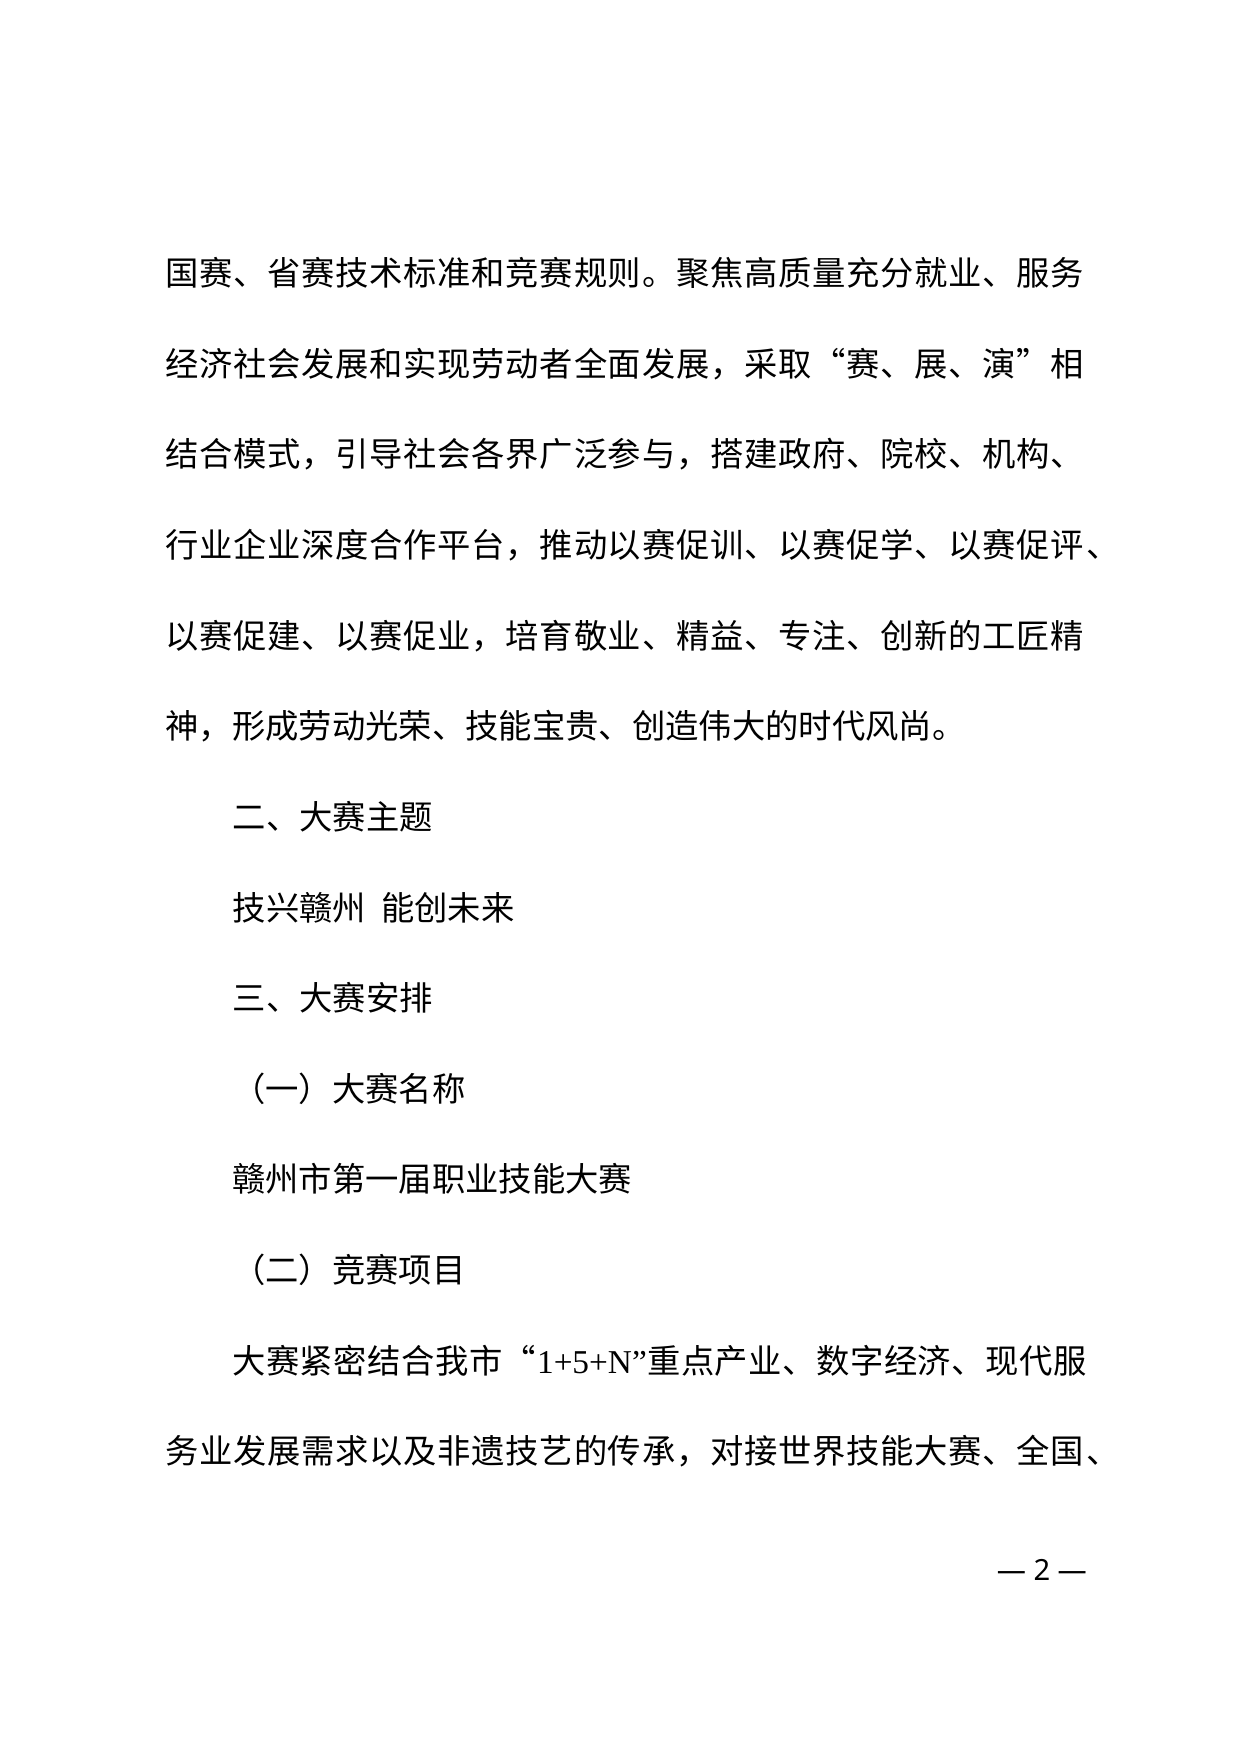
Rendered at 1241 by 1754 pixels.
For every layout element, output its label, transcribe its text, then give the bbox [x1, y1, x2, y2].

text （二）竞赛项目 [165, 1223, 1087, 1313]
text （一）大赛名称 [165, 1041, 1087, 1132]
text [165, 226, 1087, 769]
text 二、大赛主题 [165, 769, 1087, 860]
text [165, 1313, 1087, 1494]
text 技兴赣州 能创未来 [165, 860, 1087, 951]
text 三、大赛安排 [165, 951, 1087, 1041]
text 赣州市第一届职业技能大赛 [165, 1132, 1087, 1223]
